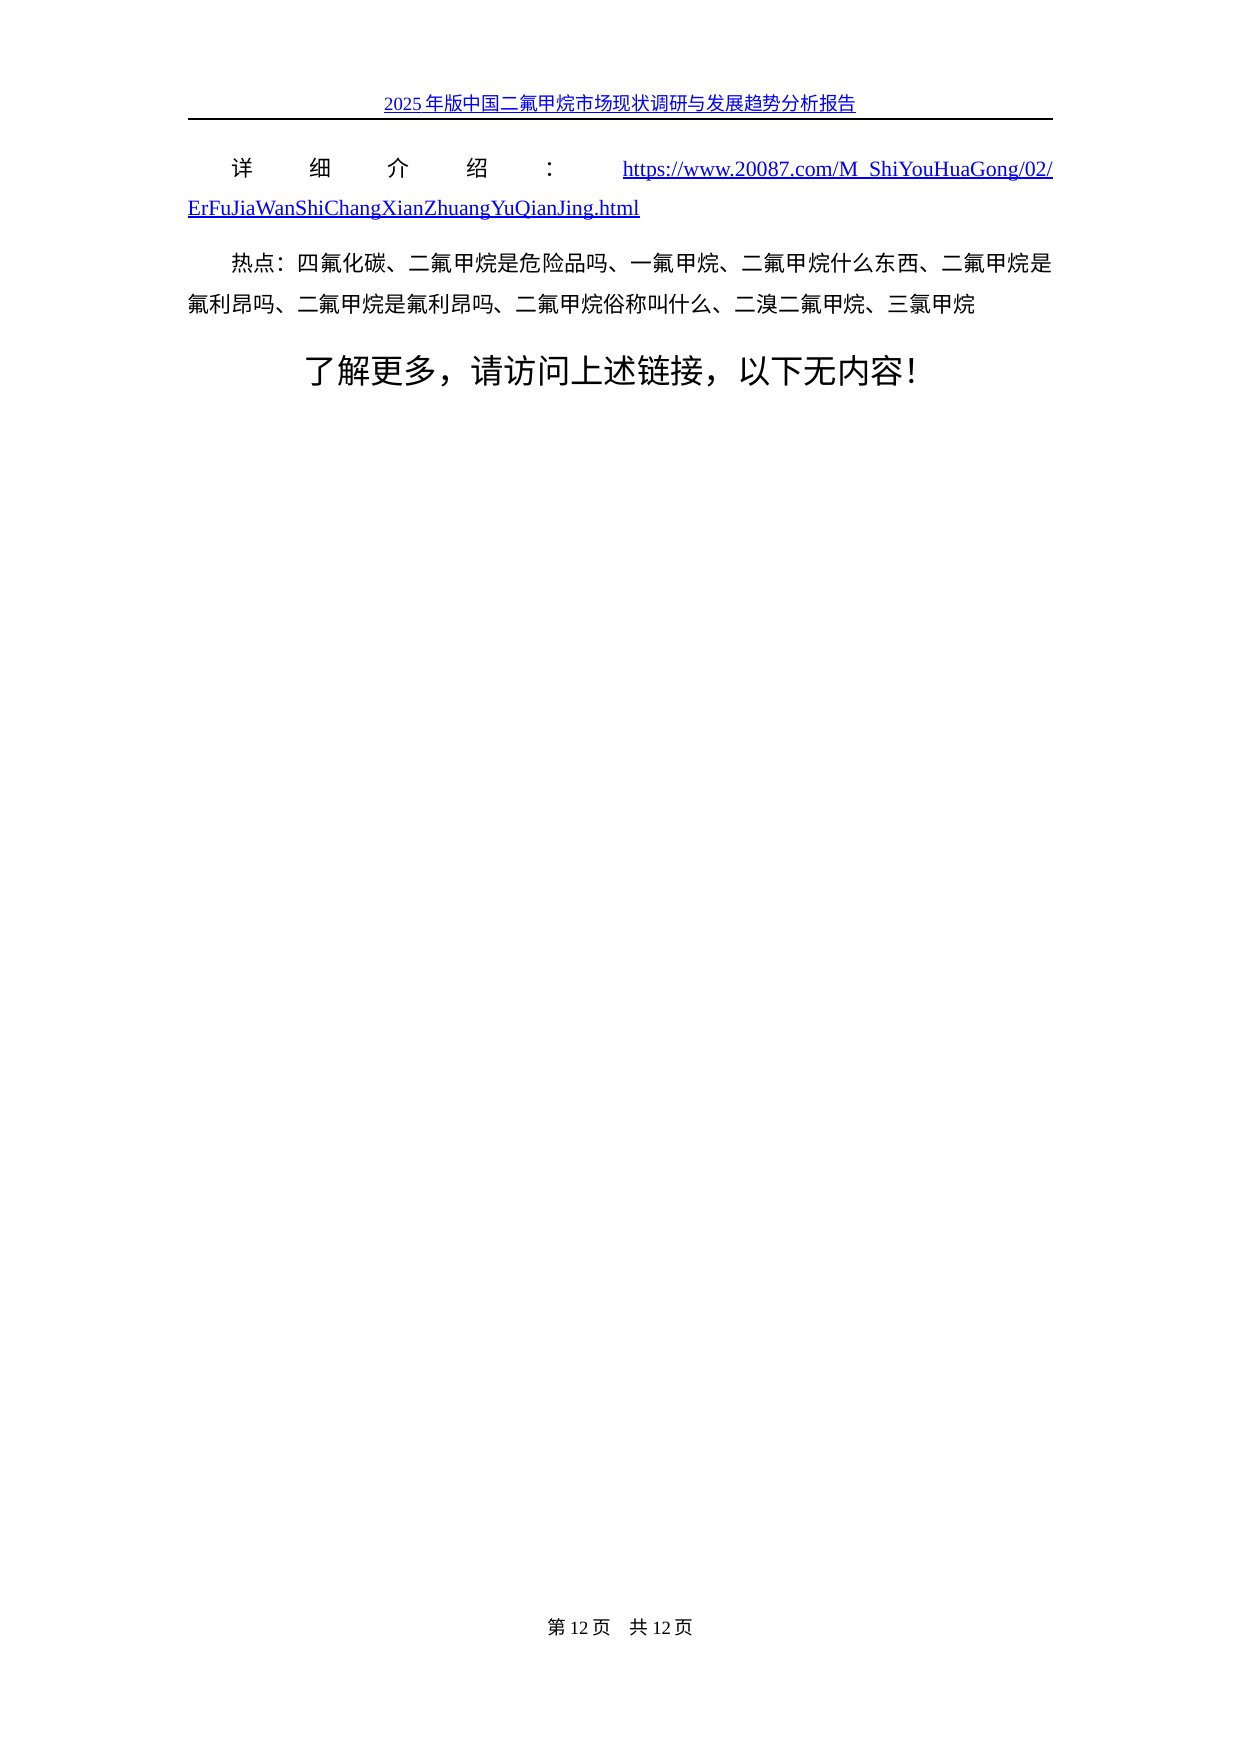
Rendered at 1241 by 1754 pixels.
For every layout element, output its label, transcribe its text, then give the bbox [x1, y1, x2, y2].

text 详细介绍：https://www.20087.com/M_ShiYouHuaGong/02/ErFuJiaWanShiChangXianZhuangYuQianJing.html [187, 150, 1053, 223]
text 热点：四氟化碳、二氟甲烷是危险品吗、一氟甲烷、二氟甲烷什么东西、二氟甲烷是氟利昂吗、二氟甲烷是氟利昂吗、二氟甲烷俗称叫什么、二溴二氟甲烷、三氯甲烷 [187, 246, 1053, 319]
title 了解更多，请访问上述链接，以下无内容！ [187, 337, 1053, 402]
